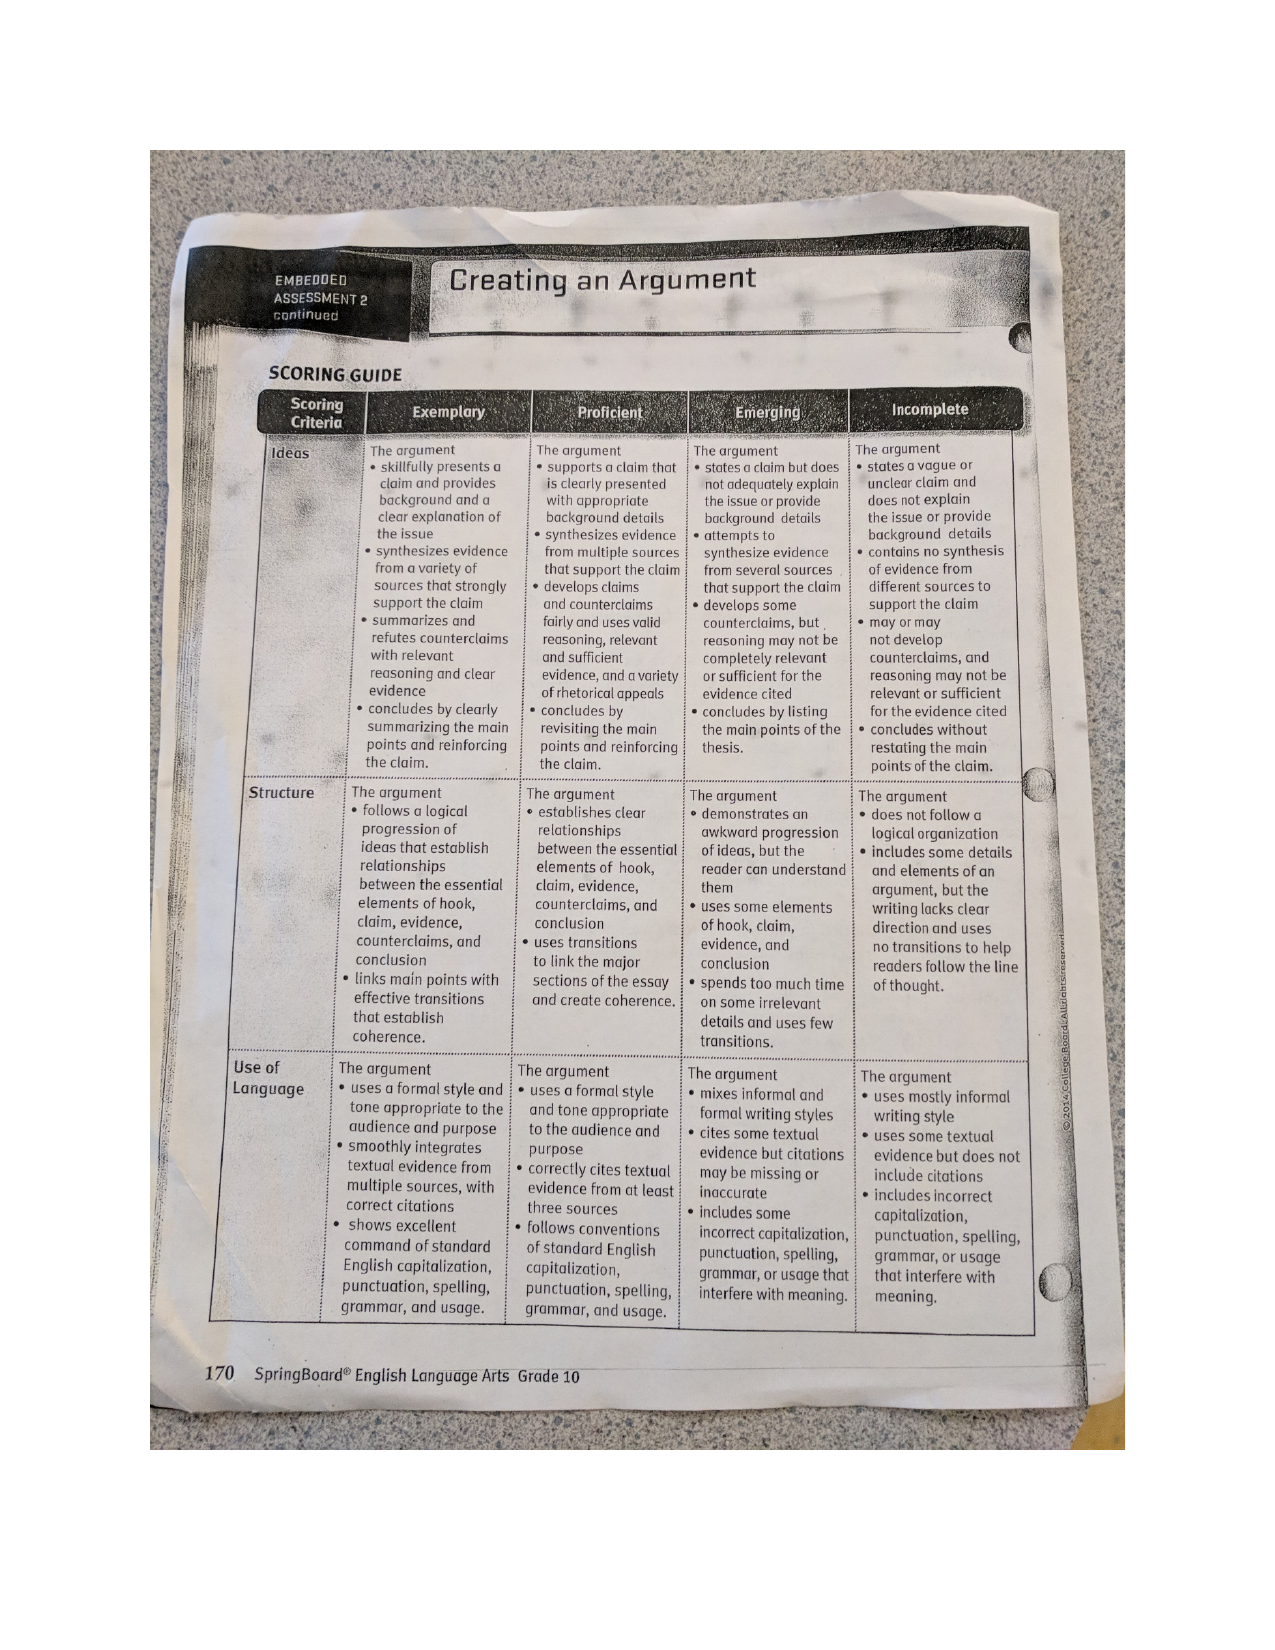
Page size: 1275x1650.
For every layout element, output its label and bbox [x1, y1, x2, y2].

picture [150, 150, 1125, 1450]
